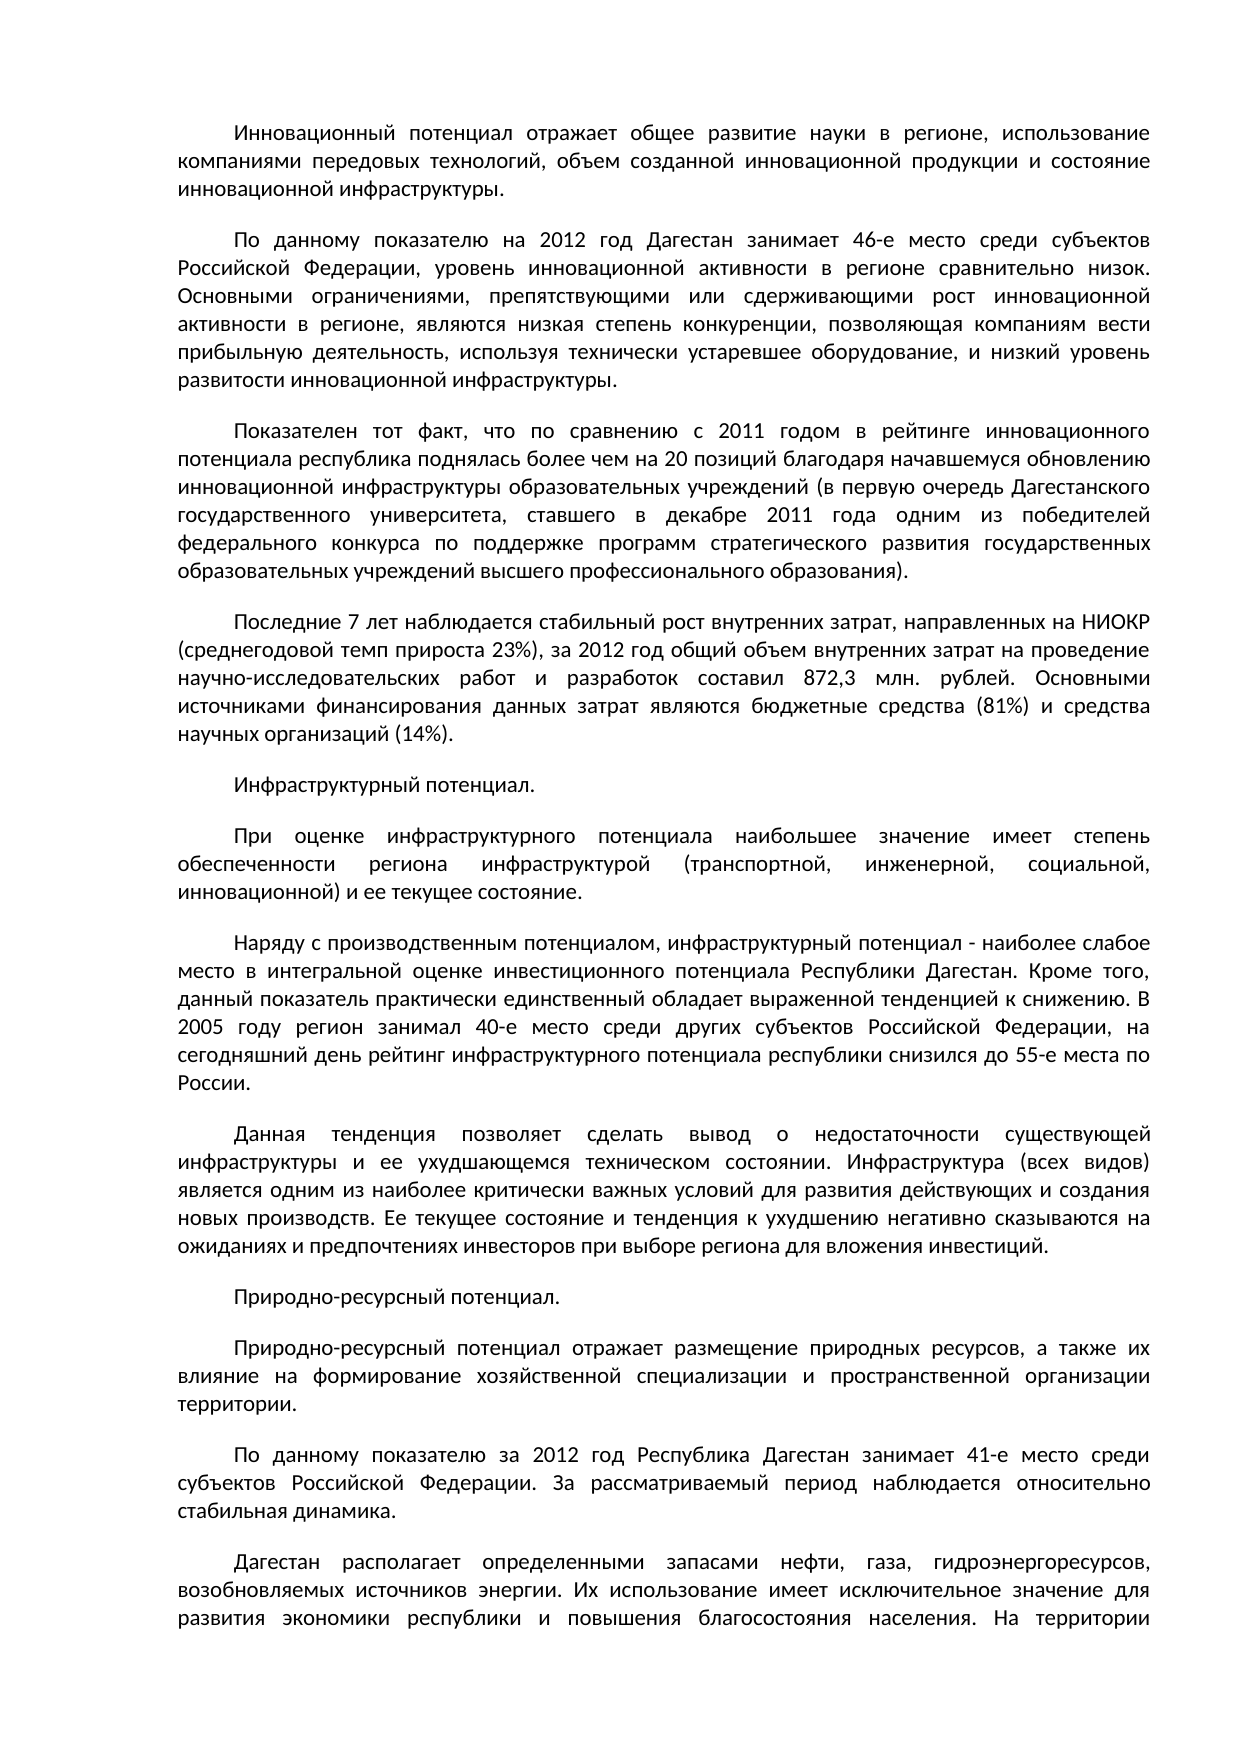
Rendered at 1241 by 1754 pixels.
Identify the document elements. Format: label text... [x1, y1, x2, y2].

text Показателен тот факт, что по сравнению с 2011 годом в рейтинге инновационного потенциала республика поднялась более чем на 20 позиций благодаря начавшемуся обновлению инновационной инфраструктуры образовательных учреждений (в первую очередь Дагестанского государственного университета, ставшего в декабре 2011 года одним из победителей федерального конкурса по поддержке программ стратегического развития государственных образовательных учреждений высшего профессионального образования). [177, 416, 1152, 584]
text По данному показателю за 2012 год Республика Дагестан занимает 41-е место среди субъектов Российской Федерации. За рассматриваемый период наблюдается относительно стабильная динамика. [177, 1440, 1152, 1524]
text Наряду с производственным потенциалом, инфраструктурный потенциал - наиболее слабое место в интегральной оценке инвестиционного потенциала Республики Дагестан. Кроме того, данный показатель практически единственный обладает выраженной тенденцией к снижению. В 2005 году регион занимал 40-е место среди других субъектов Российской Федерации, на сегодняшний день рейтинг инфраструктурного потенциала республики снизился до 55-е места по России. [177, 928, 1152, 1096]
text Инновационный потенциал отражает общее развитие науки в регионе, использование компаниями передовых технологий, объем созданной инновационной продукции и состояние инновационной инфраструктуры. [177, 118, 1152, 202]
text По данному показателю на 2012 год Дагестан занимает 46-е место среди субъектов Российской Федерации, уровень инновационной активности в регионе сравнительно низок. Основными ограничениями, препятствующими или сдерживающими рост инновационной активности в регионе, являются низкая степень конкуренции, позволяющая компаниям вести прибыльную деятельность, используя технически устаревшее оборудование, и низкий уровень развитости инновационной инфраструктуры. [177, 225, 1152, 393]
text Природно-ресурсный потенциал отражает размещение природных ресурсов, а также их влияние на формирование хозяйственной специализации и пространственной организации территории. [177, 1333, 1152, 1417]
text Данная тенденция позволяет сделать вывод о недостаточности существующей инфраструктуры и ее ухудшающемся техническом состоянии. Инфраструктура (всех видов) является одним из наиболее критически важных условий для развития действующих и создания новых производств. Ее текущее состояние и тенденция к ухудшению негативно сказываются на ожиданиях и предпочтениях инвесторов при выборе региона для вложения инвестиций. [177, 1119, 1152, 1259]
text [177, 1547, 1152, 1631]
text Инфраструктурный потенциал. [177, 770, 1152, 798]
text При оценке инфраструктурного потенциала наибольшее значение имеет степень обеспеченности региона инфраструктурой (транспортной, инженерной, социальной, инновационной) и ее текущее состояние. [177, 821, 1152, 905]
text Последние 7 лет наблюдается стабильный рост внутренних затрат, направленных на НИОКР (среднегодовой темп прироста 23%), за 2012 год общий объем внутренних затрат на проведение научно-исследовательских работ и разработок составил 872,3 млн. рублей. Основными источниками финансирования данных затрат являются бюджетные средства (81%) и средства научных организаций (14%). [177, 607, 1152, 747]
text Природно-ресурсный потенциал. [177, 1282, 1152, 1310]
